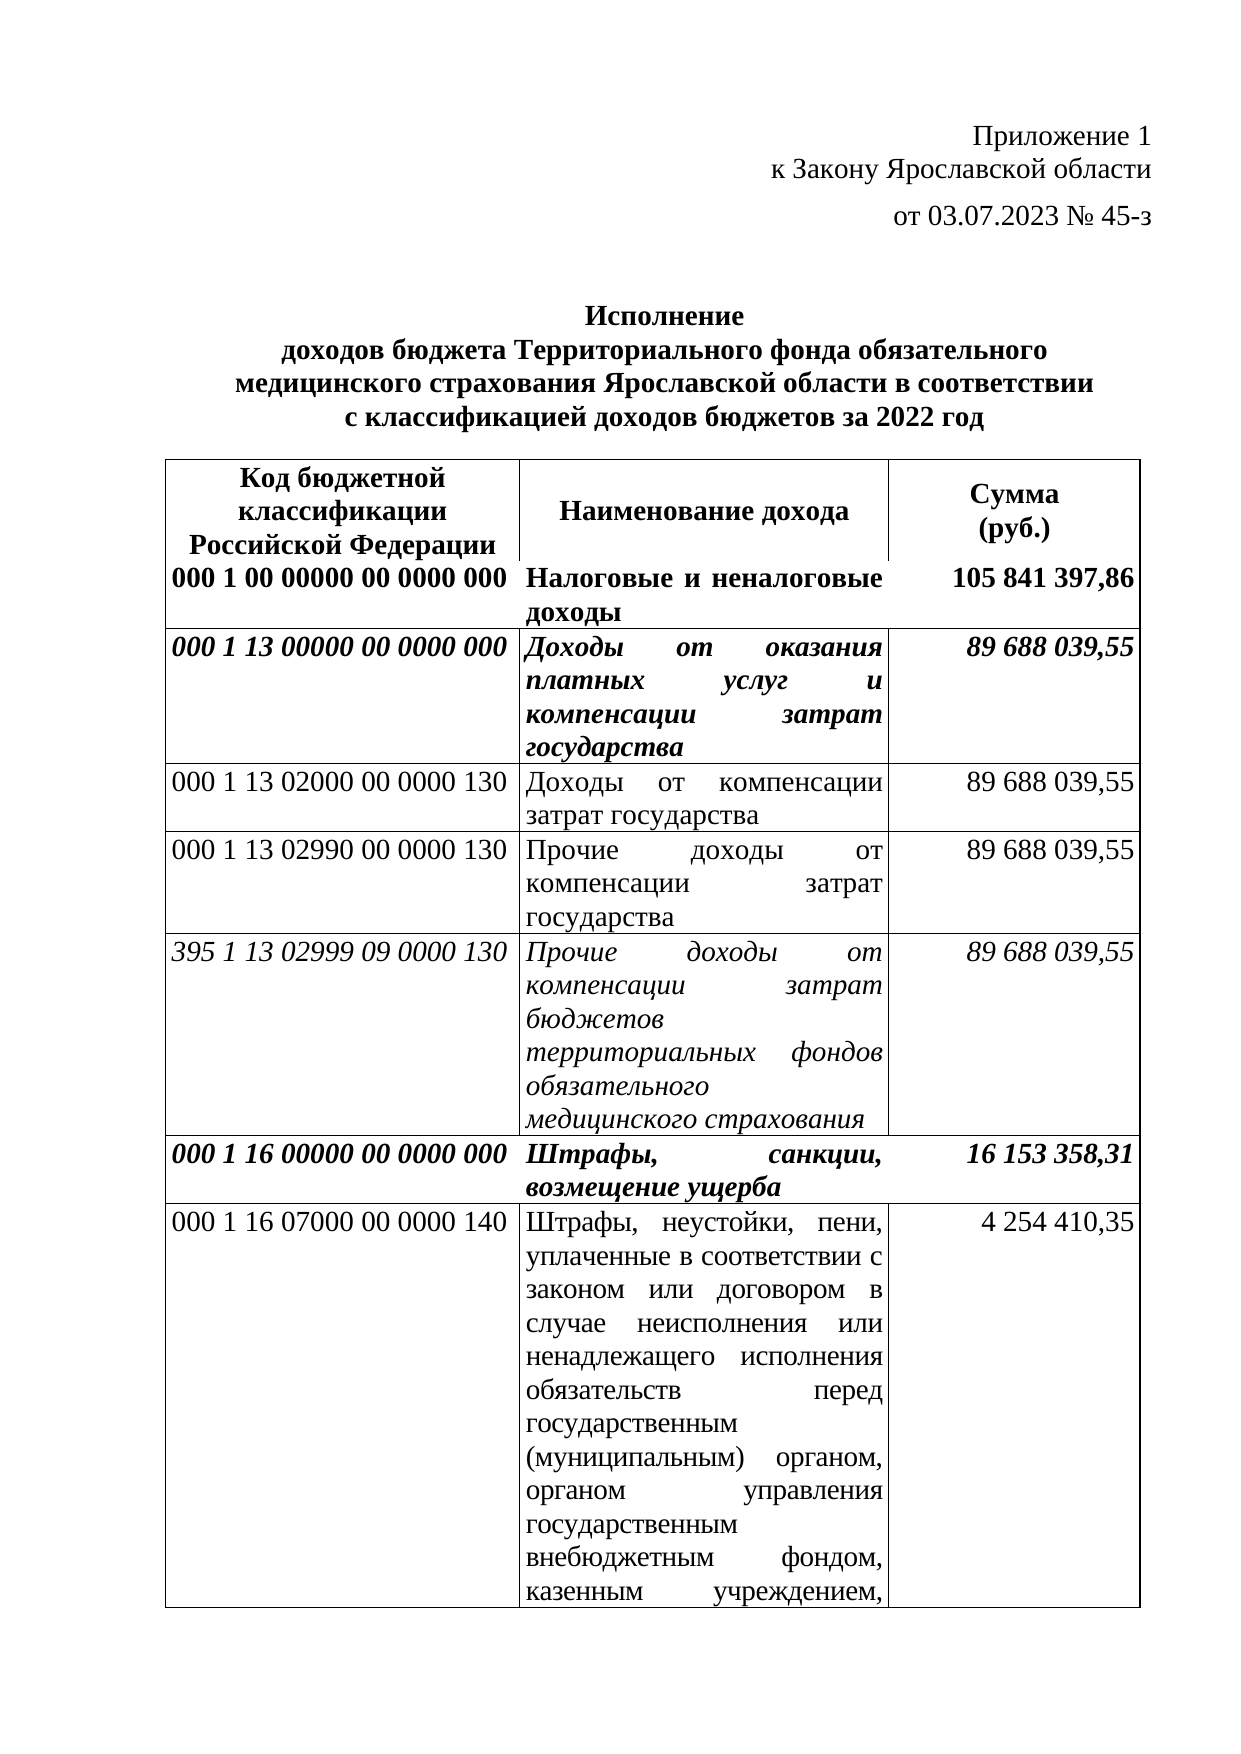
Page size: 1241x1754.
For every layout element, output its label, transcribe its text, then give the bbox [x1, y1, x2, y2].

text с классификацией доходов бюджетов за 2022 год [177, 399, 1152, 432]
table_header Код бюджетной классификации Российской Федерации [166, 460, 519, 561]
table_cell Доходы от оказания платных услуг и компенсации затрат государства [520, 629, 888, 763]
text медицинского страхования Ярославской области в соответствии [177, 365, 1152, 399]
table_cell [520, 1204, 888, 1607]
table_cell Доходы от компенсации затрат государства [520, 764, 888, 831]
table_cell 395 1 13 02999 09 0000 130 [166, 934, 519, 1135]
table_header Сумма (руб.) [889, 460, 1139, 561]
table_cell 89 688 039,55 [889, 832, 1139, 933]
table_cell 000 1 13 02000 00 0000 130 [166, 764, 519, 831]
table_cell 89 688 039,55 [889, 629, 1139, 763]
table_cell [166, 1204, 519, 1607]
table_cell 000 1 00 00000 00 0000 000 [166, 561, 520, 628]
table_cell 89 688 039,55 [889, 764, 1139, 831]
table_cell 000 1 13 00000 00 0000 000 [166, 629, 519, 763]
table_cell 000 1 16 00000 00 0000 000 [166, 1136, 520, 1203]
table_cell 105 841 397,86 [889, 561, 1139, 628]
text доходов бюджета Территориального фонда обязательного [177, 332, 1152, 365]
table_cell Штрафы, санкции, возмещение ущерба [520, 1136, 889, 1203]
text от 03.07.2023 № 45-з [177, 198, 1152, 231]
table_cell 89 688 039,55 [889, 934, 1139, 1135]
text Исполнение [177, 298, 1152, 332]
text к Закону Ярославской области [177, 152, 1152, 185]
table_cell Налоговые и неналоговые доходы [520, 561, 889, 628]
table_cell Прочие доходы от компенсации затрат государства [520, 832, 888, 933]
table_header Наименование дохода [520, 460, 888, 561]
table_cell 4 254 410,35 [889, 1204, 1139, 1607]
table_cell Прочие доходы от компенсации затрат бюджетов территориальных фондов обязательного медицинского страхования [520, 934, 888, 1135]
table_cell 000 1 13 02990 00 0000 130 [166, 832, 519, 933]
text Приложение 1 [177, 118, 1152, 152]
table_cell 16 153 358,31 [889, 1136, 1139, 1203]
